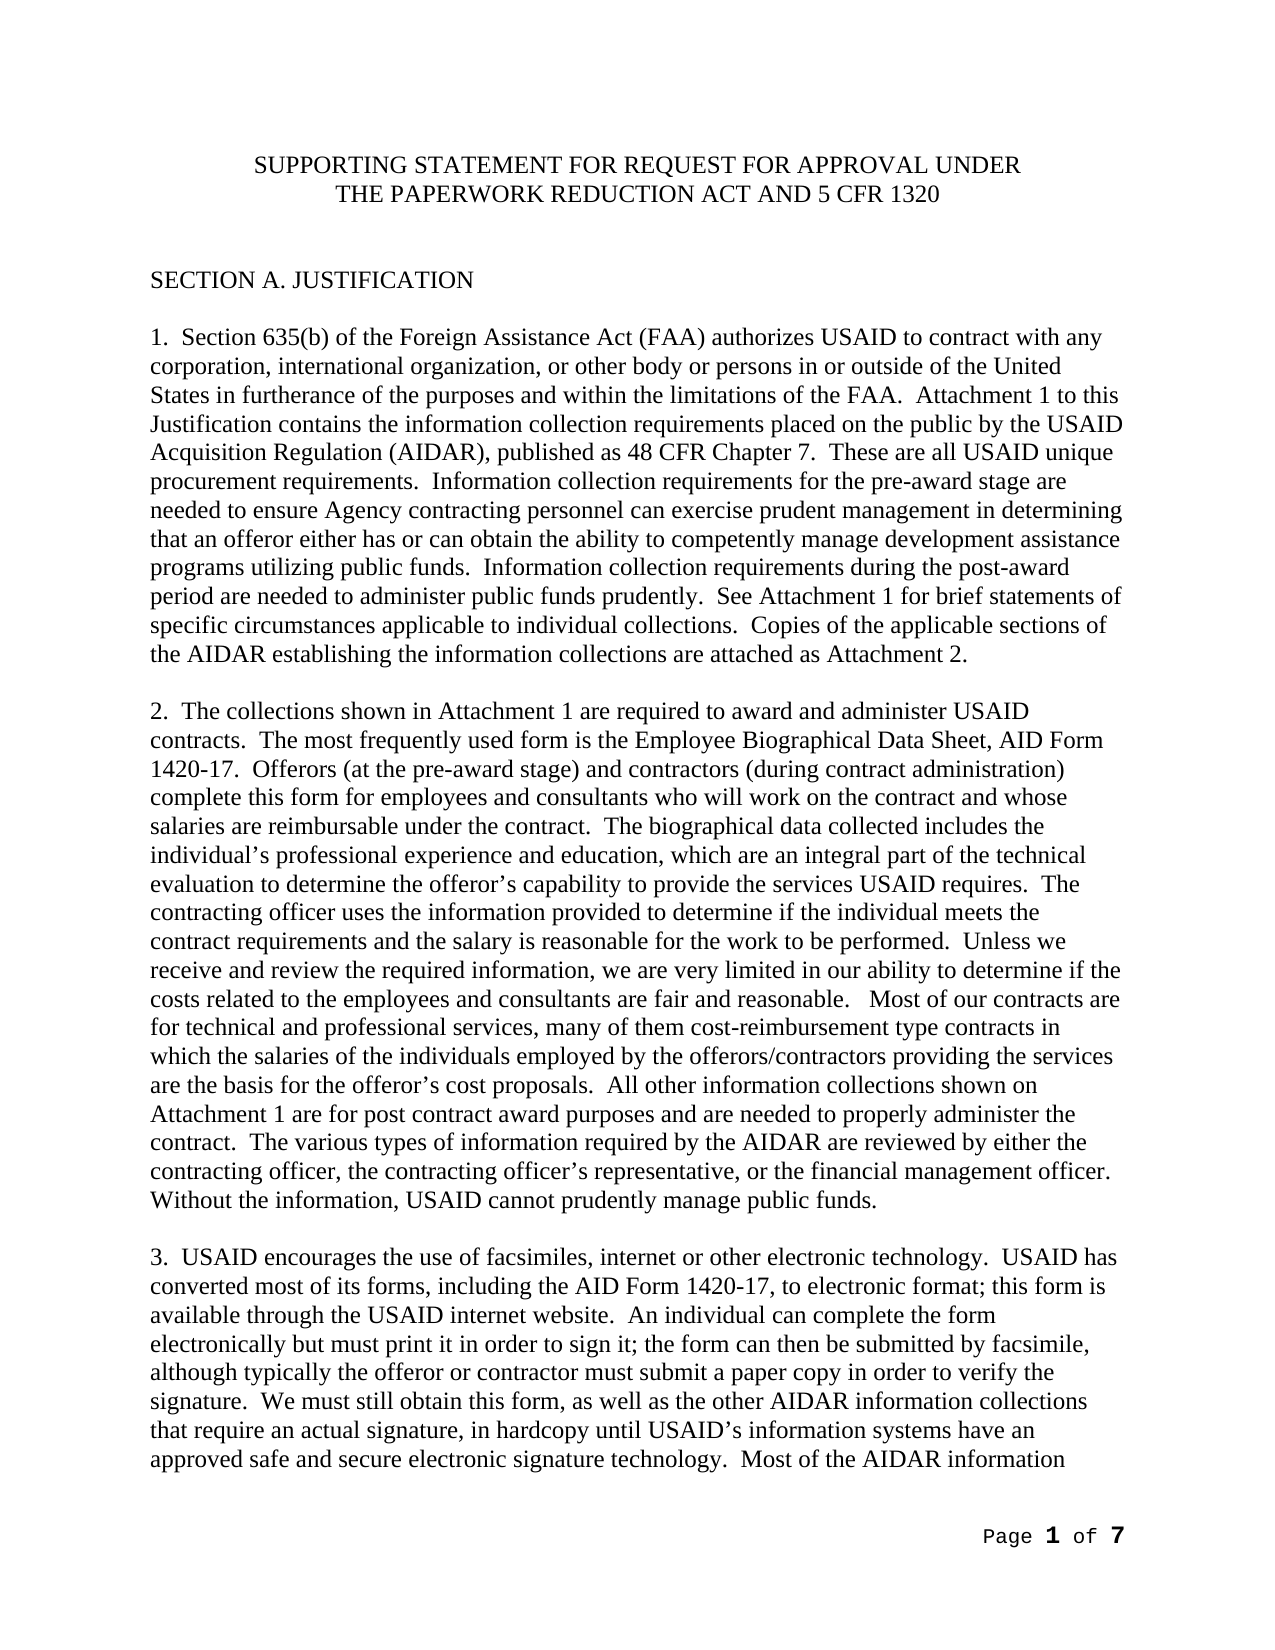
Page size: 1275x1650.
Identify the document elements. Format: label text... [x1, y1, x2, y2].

text 2. The collections shown in Attachment 1 are required to award and administer USAID contracts. The most frequently used form is the Employee Biographical Data Sheet, AID Form 1420-17. Offerors (at the pre-award stage) and contractors (during contract administration) complete this form for employees and consultants who will work on the contract and whose salaries are reimbursable under the contract. The biographical data collected includes the individual’s professional experience and education, which are an integral part of the technical evaluation to determine the offeror’s capability to provide the services USAID requires. The contracting officer uses the information provided to determine if the individual meets the contract requirements and the salary is reasonable for the work to be performed. Unless we receive and review the required information, we are very limited in our ability to determine if the costs related to the employees and consultants are fair and reasonable. Most of our contracts are for technical and professional services, many of them cost-reimbursement type contracts in which the salaries of the individuals employed by the offerors/contractors providing the services are the basis for the offeror’s cost proposals. All other information collections shown on Attachment 1 are for post contract award purposes and are needed to properly administer the contract. The various types of information required by the AIDAR are reviewed by either the contracting officer, the contracting officer’s representative, or the financial management officer. Without the information, USAID cannot prudently manage public funds. [150, 696, 1125, 1214]
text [150, 1242, 1125, 1472]
text THE PAPERWORK REDUCTION ACT AND 5 CFR 1320 [150, 179, 1125, 207]
text SUPPORTING STATEMENT FOR REQUEST FOR APPROVAL UNDER [150, 150, 1125, 179]
text 1. Section 635(b) of the Foreign Assistance Act (FAA) authorizes USAID to contract with any corporation, international organization, or other body or persons in or outside of the United States in furtherance of the purposes and within the limitations of the FAA. Attachment 1 to this Justification contains the information collection requirements placed on the public by the USAID Acquisition Regulation (AIDAR), published as 48 CFR Chapter 7. These are all USAID unique procurement requirements. Information collection requirements for the pre-award stage are needed to ensure Agency contracting personnel can exercise prudent management in determining that an offeror either has or can obtain the ability to competently manage development assistance programs utilizing public funds. Information collection requirements during the post-award period are needed to administer public funds prudently. See Attachment 1 for brief statements of specific circumstances applicable to individual collections. Copies of the applicable sections of the AIDAR establishing the information collections are attached as Attachment 2. [150, 322, 1125, 667]
text SECTION A. JUSTIFICATION [150, 265, 1125, 294]
